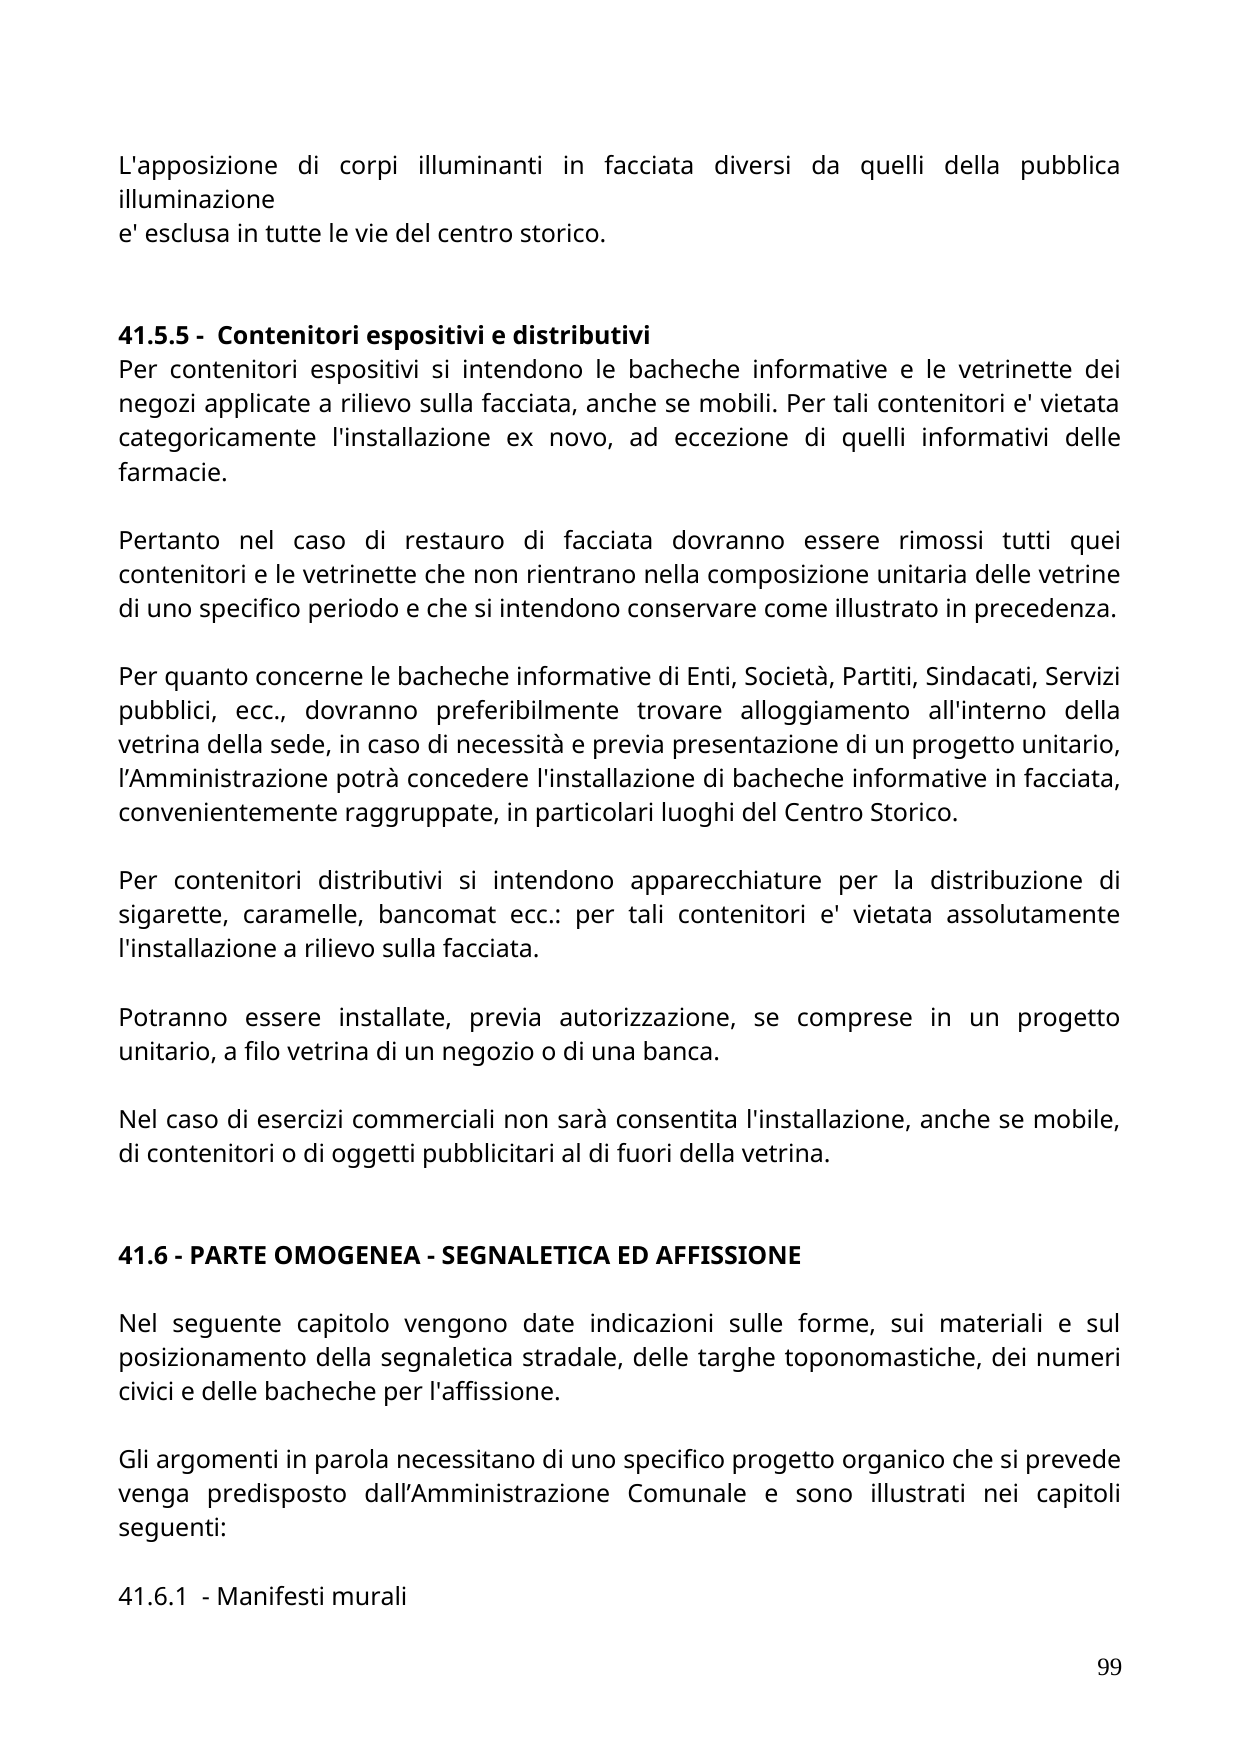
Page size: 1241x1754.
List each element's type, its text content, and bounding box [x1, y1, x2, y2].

text Per quanto concerne le bacheche informative di Enti, Società, Partiti, Sindacati, Servizi pubblici, ecc., dovranno preferibilmente trovare alloggiamento all'interno della vetrina della sede, in caso di necessità e previa presentazione di un progetto unitario, l’Amministrazione potrà concedere l'installazione di bacheche informative in facciata, convenientemente raggruppate, in particolari luoghi del Centro Storico. [118, 658, 1122, 829]
text 41.6.1 - Manifesti murali [118, 1578, 1122, 1612]
text Nel seguente capitolo vengono date indicazioni sulle forme, sui materiali e sul posizionamento della segnaletica stradale, delle targhe toponomastiche, dei numeri civici e delle bacheche per l'affissione. [118, 1306, 1122, 1408]
text Per contenitori distributivi si intendono apparecchiature per la distribuzione di sigarette, caramelle, bancomat ecc.: per tali contenitori e' vietata assolutamente l'installazione a rilievo sulla facciata. [118, 863, 1122, 965]
text 41.5.5 - Contenitori espositivi e distributivi [118, 318, 1122, 352]
text 41.6 - PARTE OMOGENEA - SEGNALETICA ED AFFISSIONE [118, 1238, 1122, 1272]
text Potranno essere installate, previa autorizzazione, se comprese in un progetto unitario, a filo vetrina di un negozio o di una banca. [118, 999, 1122, 1067]
text Nel caso di esercizi commerciali non sarà consentita l'installazione, anche se mobile, di contenitori o di oggetti pubblicitari al di fuori della vetrina. [118, 1101, 1122, 1169]
text Gli argomenti in parola necessitano di uno specifico progetto organico che si prevede venga predisposto dall’Amministrazione Comunale e sono illustrati nei capitoli seguenti: [118, 1442, 1122, 1544]
text L'apposizione di corpi illuminanti in facciata diversi da quelli della pubblica illuminazione [118, 148, 1122, 216]
text Pertanto nel caso di restauro di facciata dovranno essere rimossi tutti quei contenitori e le vetrinette che non rientrano nella composizione unitaria delle vetrine di uno specifico periodo e che si intendono conservare come illustrato in precedenza. [118, 522, 1122, 624]
text Per contenitori espositivi si intendono le bacheche informative e le vetrinette dei negozi applicate a rilievo sulla facciata, anche se mobili. Per tali contenitori e' vietata categoricamente l'installazione ex novo, ad eccezione di quelli informativi delle farmacie. [118, 352, 1122, 488]
text e' esclusa in tutte le vie del centro storico. [118, 216, 1122, 250]
